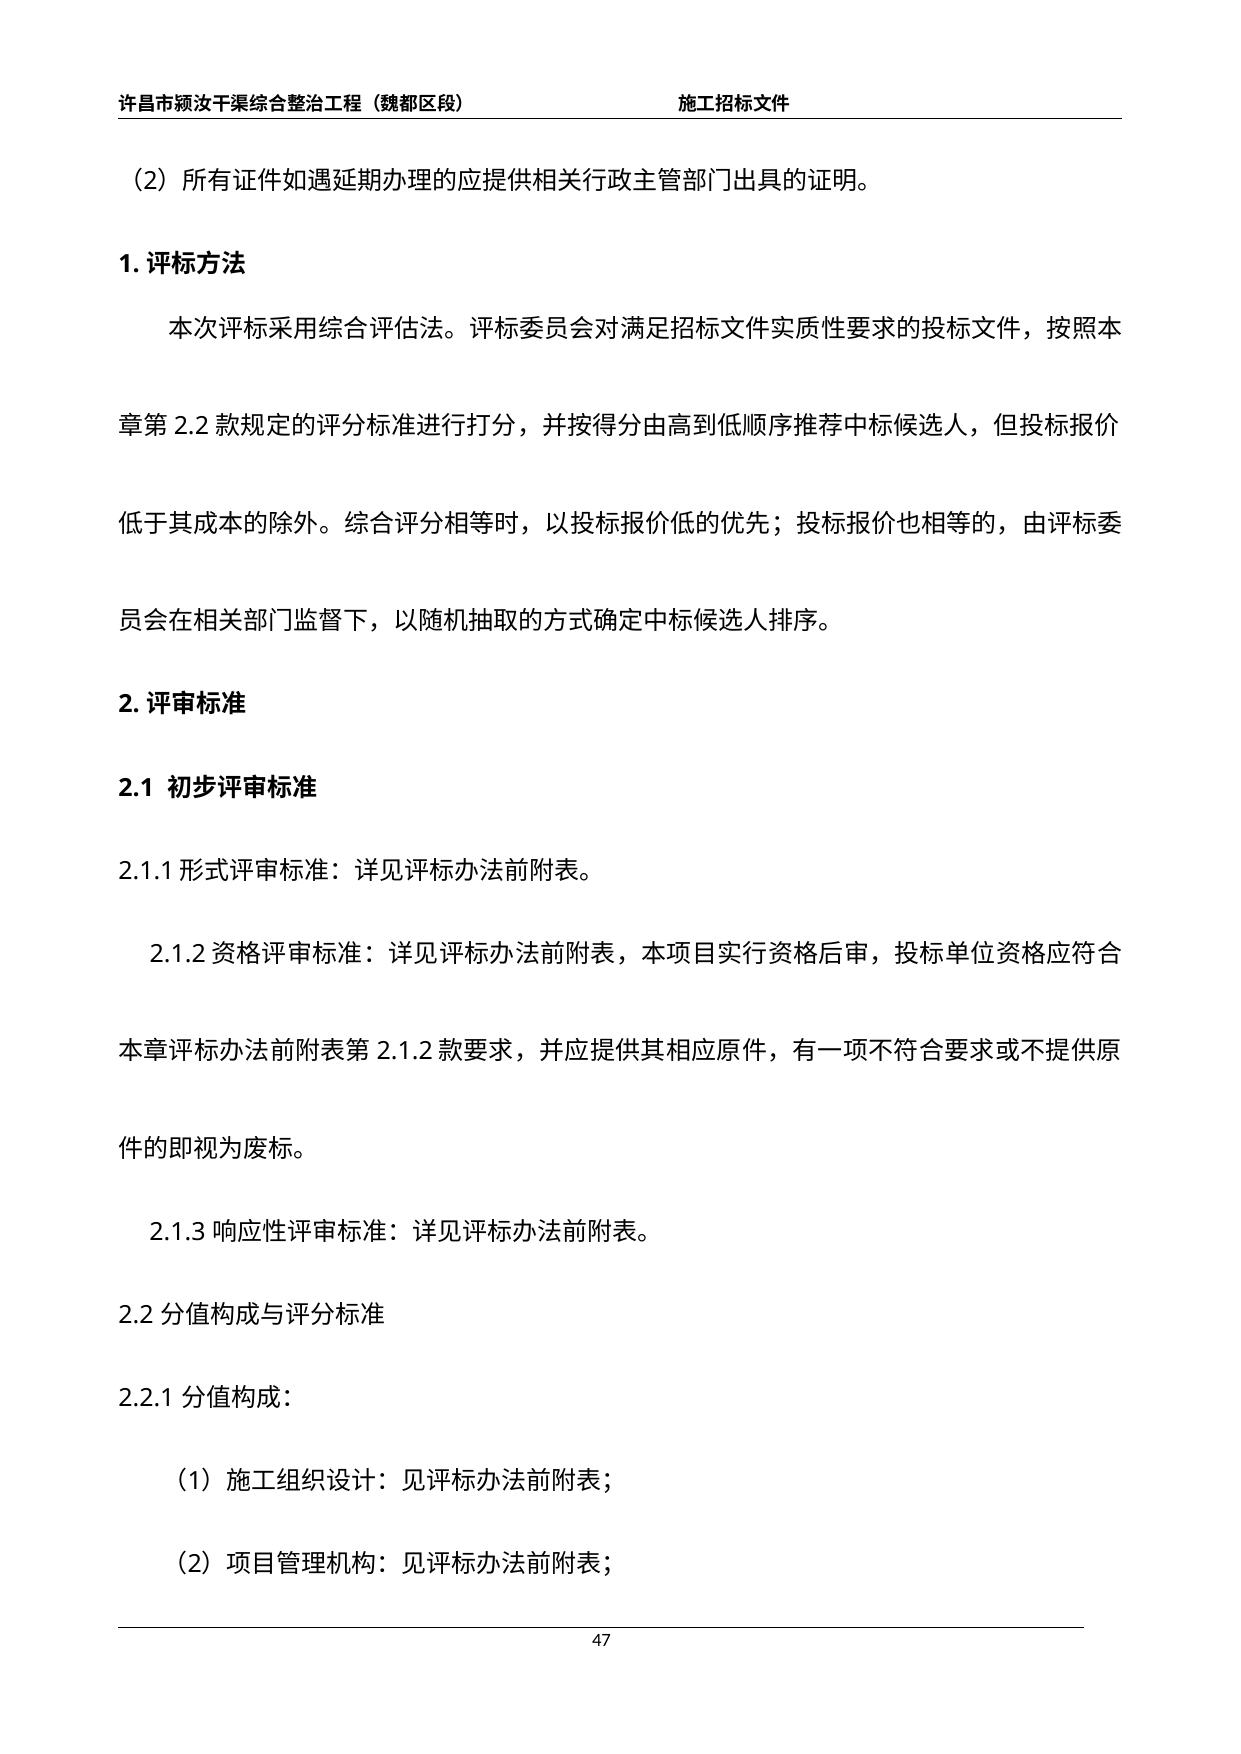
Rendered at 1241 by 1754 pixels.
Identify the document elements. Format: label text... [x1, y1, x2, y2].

text 本次评标采用综合评估法。评标委员会对满足招标文件实质性要求的投标文件，按照本章第2.2 款规定的评分标准进行打分，并按得分由高到低顺序推荐中标候选人，但投标报价低于其成本的除外。综合评分相等时，以投标报价低的优先；投标报价也相等的，由评标委员会在相关部门监督下，以随机抽取的方式确定中标候选人排序。 [118, 294, 1122, 651]
text 2.1 初步评审标准 [118, 753, 1122, 818]
text 2.2 分值构成与评分标准 [118, 1280, 1122, 1345]
text 2.2.1 分值构成： [118, 1363, 1122, 1428]
text 2. 评审标准 [118, 669, 1122, 734]
text 2.1.2资格评审标准：详见评标办法前附表，本项目实行资格后审，投标单位资格应符合本章评标办法前附表第2.1.2款要求，并应提供其相应原件，有一项不符合要求或不提供原件的即视为废标。 [118, 919, 1122, 1179]
text 2.1.3 响应性评审标准：详见评标办法前附表。 [118, 1197, 1122, 1262]
text （1）施工组织设计：见评标办法前附表； [118, 1446, 1122, 1511]
text （2）项目管理机构：见评标办法前附表； [118, 1529, 1122, 1594]
text 2.1.1形式评审标准：详见评标办法前附表。 [118, 836, 1122, 901]
text 1. 评标方法 [118, 229, 1122, 294]
text （2）所有证件如遇延期办理的应提供相关行政主管部门出具的证明。 [118, 146, 1122, 211]
